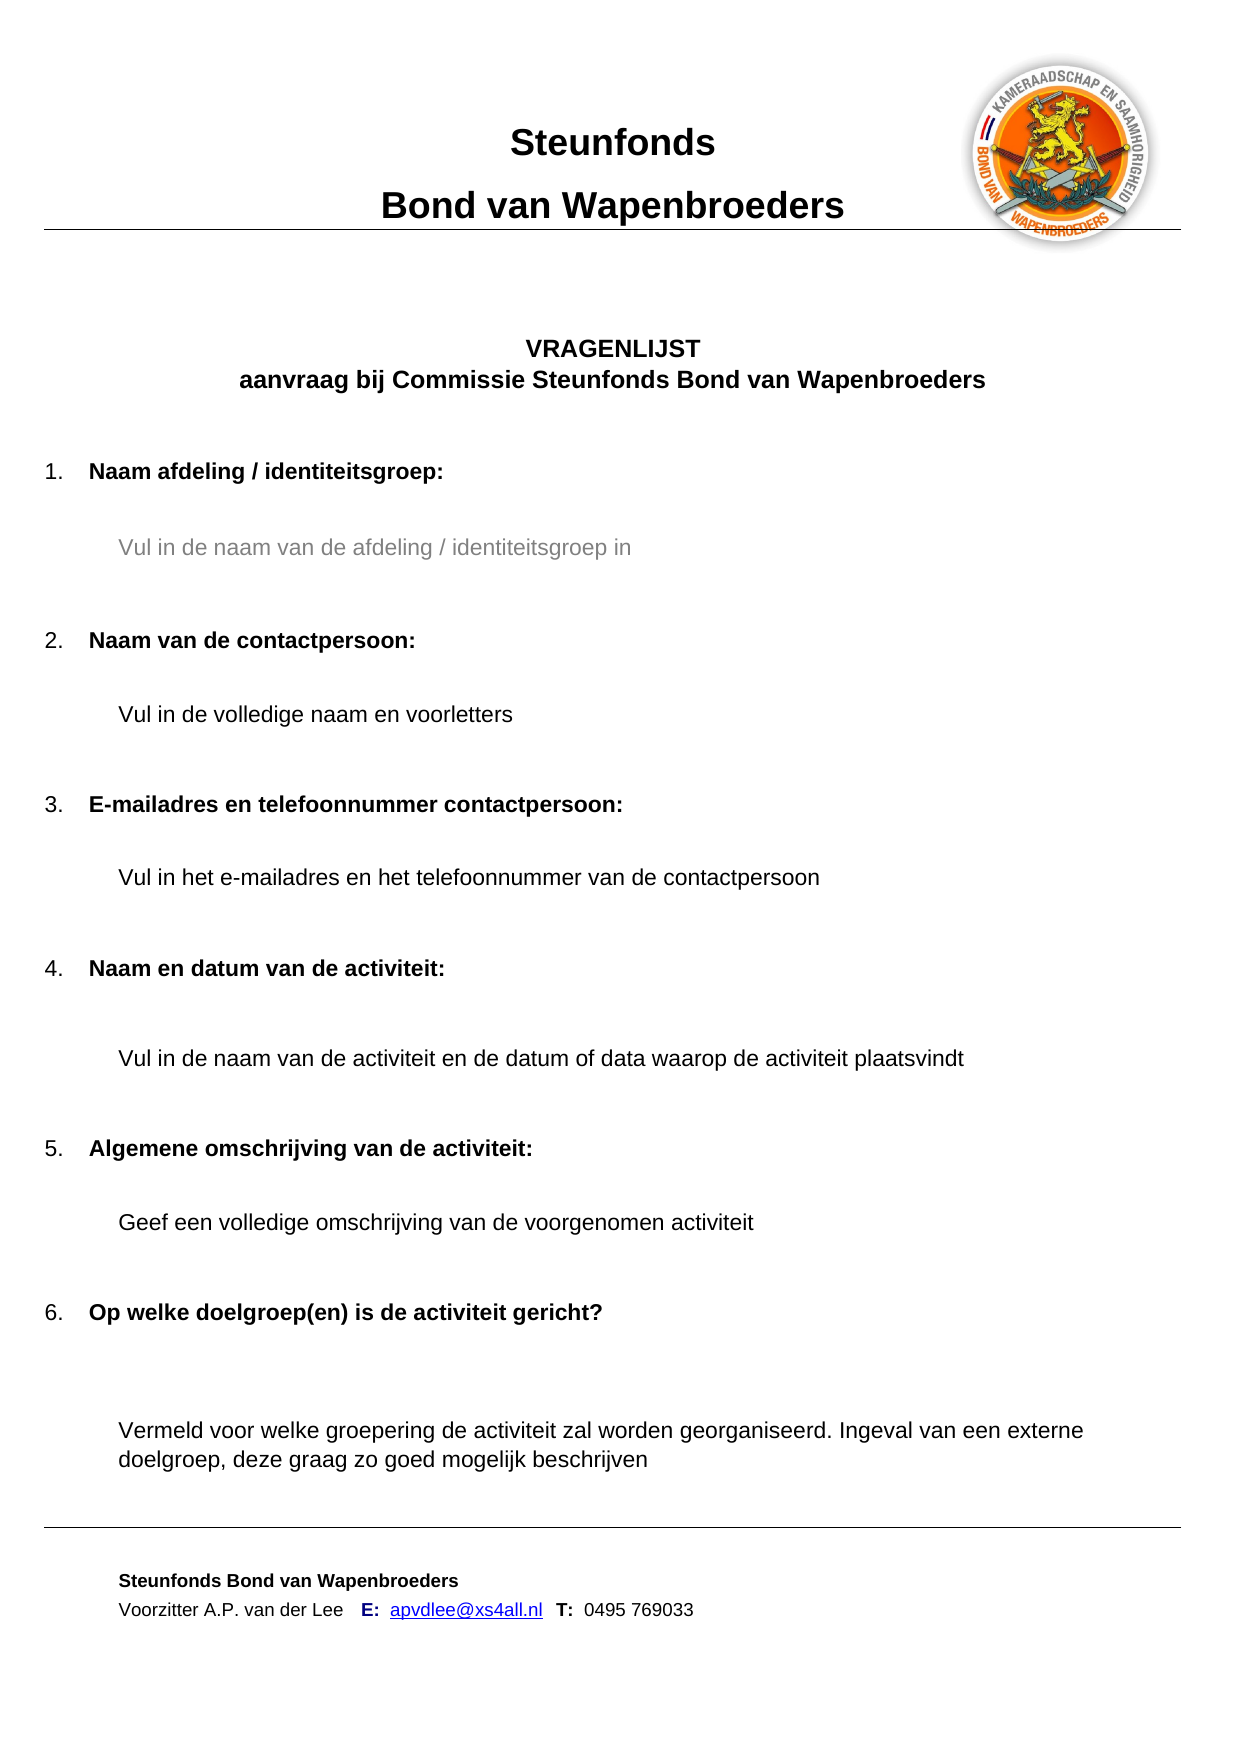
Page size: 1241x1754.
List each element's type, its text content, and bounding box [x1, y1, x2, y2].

list Naam en datum van de activiteit: [44, 954, 1181, 981]
list Op welke doelgroep(en) is de activiteit gericht? [44, 1299, 1181, 1325]
picture [961, 53, 1161, 229]
list E-mailadres en telefoonnummer contactpersoon: [44, 791, 1181, 846]
picture [961, 230, 1161, 254]
list Naam afdeling / identiteitsgroep: [44, 458, 1181, 513]
list Naam van de contactpersoon: [44, 627, 1181, 682]
text VRAGENLIJST aanvraag bij Commissie Steunfonds Bond van Wapenbroeders [44, 334, 1181, 394]
list Algemene omschrijving van de activiteit: [44, 1135, 1181, 1190]
